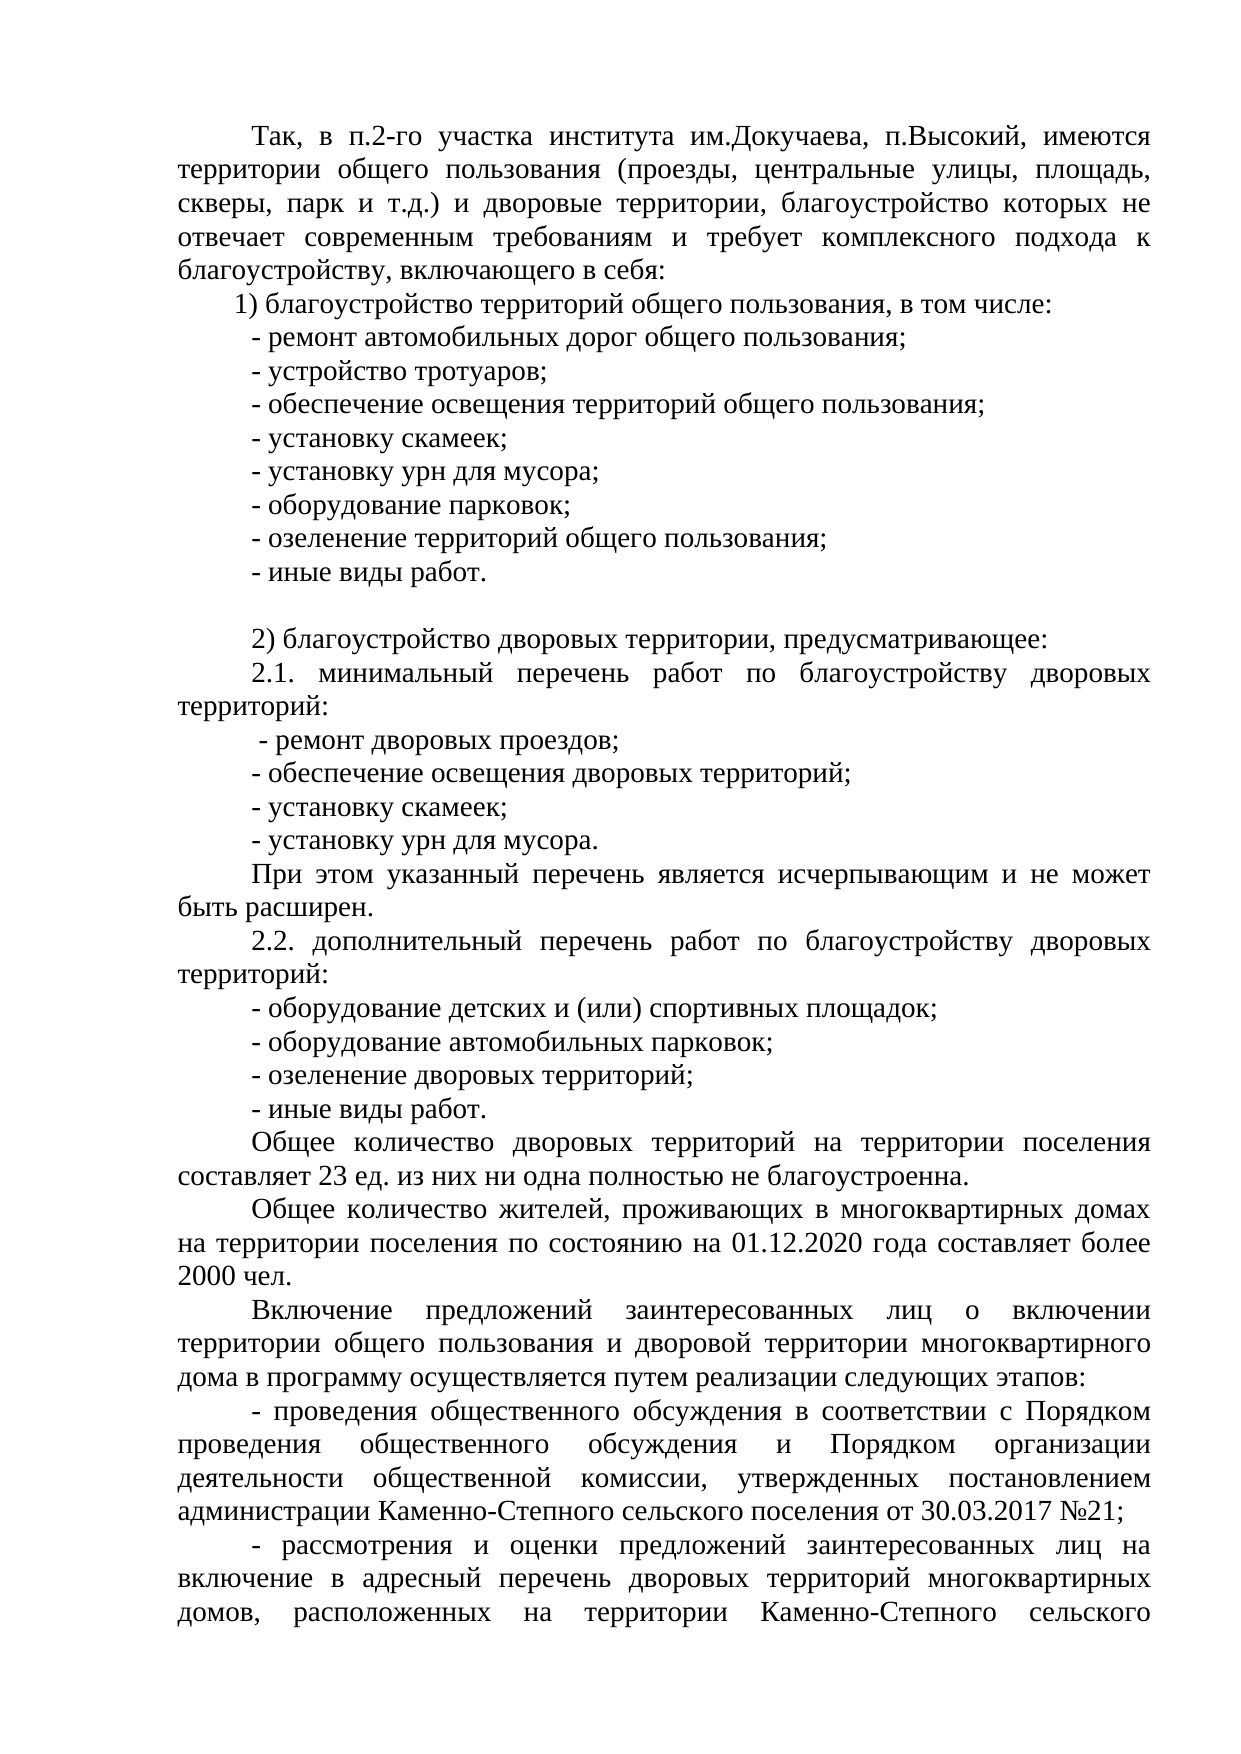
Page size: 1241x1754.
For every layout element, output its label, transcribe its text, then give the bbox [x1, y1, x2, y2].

text - установку скамеек; [177, 420, 1152, 453]
text - установку урн для мусора. [177, 822, 1152, 856]
text - обеспечение освещения дворовых территорий; [177, 755, 1152, 789]
text - оборудование автомобильных парковок; [177, 1024, 1152, 1057]
text Так, в п.2-го участка института им.Докучаева, п.Высокий, имеются территории общего пользования (проезды, центральные улицы, площадь, скверы, парк и т.д.) и дворовые территории, благоустройство которых не отвечает современным требованиям и требует комплексного подхода к благоустройству, включающего в себя: [177, 118, 1152, 286]
text 2.2. дополнительный перечень работ по благоустройству дворовых территорий: [177, 923, 1152, 990]
text - проведения общественного обсуждения в соответствии с Порядком проведения общественного обсуждения и Порядком организации деятельности общественной комиссии, утвержденных постановлением администрации Каменно-Степного сельского поселения от 30.03.2017 №21; [177, 1393, 1152, 1527]
text - установку урн для мусора; [177, 453, 1152, 487]
text - устройство тротуаров; [177, 353, 1152, 386]
text Включение предложений заинтересованных лиц о включении территории общего пользования и дворовой территории многоквартирного дома в программу осуществляется путем реализации следующих этапов: [177, 1292, 1152, 1393]
text - озеленение дворовых территорий; [177, 1057, 1152, 1091]
text 2) благоустройство дворовых территории, предусматривающее: [177, 621, 1152, 655]
text - озеленение территорий общего пользования; [177, 521, 1152, 554]
text Общее количество жителей, проживающих в многоквартирных домах на территории поселения по состоянию на 01.12.2020 года составляет более 2000 чел. [177, 1191, 1152, 1292]
text - ремонт автомобильных дорог общего пользования; [177, 319, 1152, 353]
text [177, 1527, 1152, 1627]
text При этом указанный перечень является исчерпывающим и не может быть расширен. [177, 856, 1152, 923]
text - оборудование детских и (или) спортивных площадок; [177, 990, 1152, 1024]
text - иные виды работ. [177, 1091, 1152, 1124]
text - оборудование парковок; [177, 487, 1152, 521]
text - установку скамеек; [177, 789, 1152, 822]
text 2.1. минимальный перечень работ по благоустройству дворовых территорий: [177, 655, 1152, 722]
text - иные виды работ. [177, 554, 1152, 588]
text 1) благоустройство территорий общего пользования, в том числе: [233, 286, 1152, 319]
text - обеспечение освещения территорий общего пользования; [177, 386, 1152, 420]
text - ремонт дворовых проездов; [177, 722, 1152, 755]
text Общее количество дворовых территорий на территории поселения составляет 23 ед. из них ни одна полностью не благоустроенна. [177, 1124, 1152, 1191]
